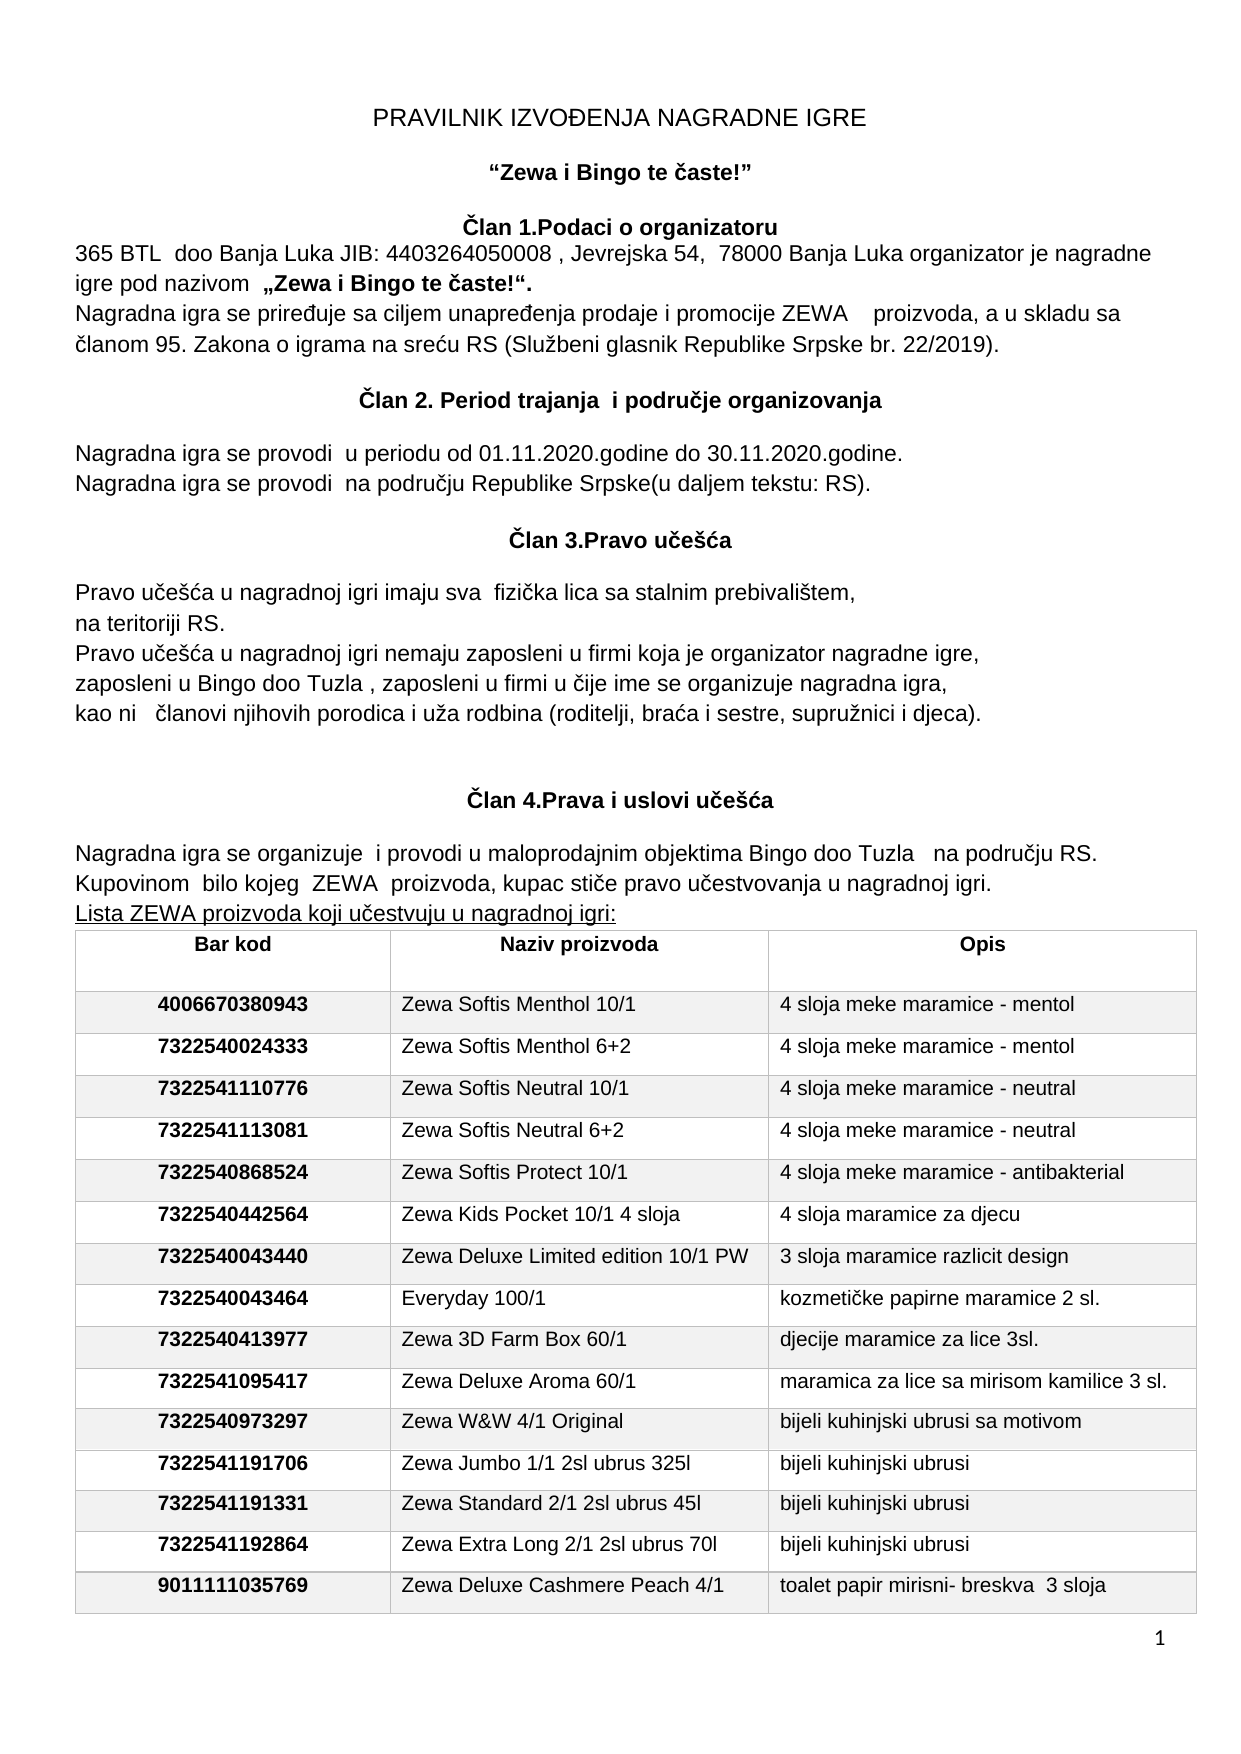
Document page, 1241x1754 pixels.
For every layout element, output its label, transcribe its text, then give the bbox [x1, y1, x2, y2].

text Član 4.Prava i uslovi učešća [75, 787, 1165, 813]
table_cell 7322540442564 [76, 1202, 390, 1242]
table_cell 4 sloja meke maramice - mentol [769, 992, 1196, 1033]
table_header Opis [769, 931, 1196, 991]
table_cell 7322540024333 [76, 1034, 390, 1075]
table_header Bar kod [76, 931, 390, 991]
table_cell bijeli kuhinjski ubrusi [769, 1491, 1196, 1531]
text Nagradna igra se organizuje i provodi u maloprodajnim objektima Bingo doo Tuzla na području RS. Kupovinom bilo kojeg ZEWA proizvoda, kupac stiče pravo učestvovanja u nagradnoj igri. [75, 840, 1165, 896]
text Pravo učešća u nagradnoj igri imaju sva fizička lica sa stalnim prebivalištem, [75, 579, 1165, 606]
table_cell Zewa Standard 2/1 2sl ubrus 45l [391, 1491, 768, 1531]
table_cell 7322541192864 [76, 1532, 390, 1571]
text na teritoriji RS. [75, 609, 1165, 636]
table_cell maramica za lice sa mirisom kamilice 3 sl. [769, 1369, 1196, 1408]
table_header Naziv proizvoda [391, 931, 768, 991]
table_cell Zewa 3D Farm Box 60/1 [391, 1327, 768, 1368]
table_cell Zewa Deluxe Aroma 60/1 [391, 1369, 768, 1408]
text Član 2. Period trajanja i područje organizovanja [75, 387, 1165, 413]
table_cell 4 sloja meke maramice - neutral [769, 1076, 1196, 1117]
table_cell 7322541110776 [76, 1076, 390, 1117]
text Nagradna igra se priređuje sa ciljem unapređenja prodaje i promocije ZEWA proizvoda, a u skladu sa članom 95. Zakona o igrama na sreću RS (Službeni glasnik Republike Srpske br. 22/2019). [75, 300, 1165, 357]
table_cell 4 sloja meke maramice - neutral [769, 1118, 1196, 1159]
text 365 BTL doo Banja Luka JIB: 4403264050008 , Jevrejska 54, 78000 Banja Luka organizator je nagradne igre pod nazivom „Zewa i Bingo te časte!“. [75, 240, 1165, 297]
table_cell 4 sloja meke maramice - antibakterial [769, 1160, 1196, 1201]
text Nagradna igra se provodi na području Republike Srpske(u daljem tekstu: RS). [75, 470, 1165, 496]
table_cell 7322540868524 [76, 1160, 390, 1201]
text Član 1.Podaci o organizatoru [75, 214, 1165, 240]
table_cell 4 sloja meke maramice - mentol [769, 1034, 1196, 1075]
text zaposleni u Bingo doo Tuzla , zaposleni u firmi u čije ime se organizuje nagradna igra, [75, 670, 1165, 696]
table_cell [769, 1573, 1196, 1613]
text Nagradna igra se provodi u periodu od 01.11.2020.godine do 30.11.2020.godine. [75, 440, 1165, 466]
text Član 3.Pravo učešća [75, 527, 1165, 553]
table_cell bijeli kuhinjski ubrusi sa motivom [769, 1409, 1196, 1449]
table_cell kozmetičke papirne maramice 2 sl. [769, 1285, 1196, 1326]
text PRAVILNIK IZVOĐENJA NAGRADNE IGRE [75, 103, 1165, 132]
text “Zewa i Bingo te časte!” [75, 158, 1165, 185]
table_cell Everyday 100/1 [391, 1285, 768, 1326]
text kao ni članovi njihovih porodica i uža rodbina (roditelji, braća i sestre, supružnici i djeca). [75, 700, 1165, 727]
table_cell djecije maramice za lice 3sl. [769, 1327, 1196, 1368]
table_cell Zewa Deluxe Limited edition 10/1 PW [391, 1244, 768, 1284]
table_cell 7322540973297 [76, 1409, 390, 1449]
table_cell bijeli kuhinjski ubrusi [769, 1451, 1196, 1490]
table_cell 3 sloja maramice razlicit design [769, 1244, 1196, 1284]
table_cell Zewa Softis Menthol 6+2 [391, 1034, 768, 1075]
table_cell Zewa Softis Menthol 10/1 [391, 992, 768, 1033]
table_cell Zewa W&W 4/1 Original [391, 1409, 768, 1449]
table_cell 7322541191706 [76, 1451, 390, 1490]
table_cell Zewa Kids Pocket 10/1 4 sloja [391, 1202, 768, 1242]
table_cell Zewa Extra Long 2/1 2sl ubrus 70l [391, 1532, 768, 1571]
table_cell Zewa Softis Neutral 10/1 [391, 1076, 768, 1117]
table_cell Zewa Softis Protect 10/1 [391, 1160, 768, 1201]
table_cell 7322541113081 [76, 1118, 390, 1159]
table_cell 9011111035769 [76, 1573, 390, 1613]
text Pravo učešća u nagradnoj igri nemaju zaposleni u firmi koja je organizator nagradne igre, [75, 640, 1165, 666]
table_cell Zewa Deluxe Cashmere Peach 4/1 [391, 1573, 768, 1613]
table_cell Zewa Softis Neutral 6+2 [391, 1118, 768, 1159]
table_cell bijeli kuhinjski ubrusi [769, 1532, 1196, 1571]
table_cell Zewa Jumbo 1/1 2sl ubrus 325l [391, 1451, 768, 1490]
table_cell 7322541191331 [76, 1491, 390, 1531]
table_cell 7322540043464 [76, 1285, 390, 1326]
table_cell 4006670380943 [76, 992, 390, 1033]
table_cell 7322540413977 [76, 1327, 390, 1368]
table_cell 4 sloja maramice za djecu [769, 1202, 1196, 1242]
table_cell 7322541095417 [76, 1369, 390, 1408]
text Lista ZEWA proizvoda koji učestvuju u nagradnoj igri: [75, 900, 1165, 926]
table_cell 7322540043440 [76, 1244, 390, 1284]
